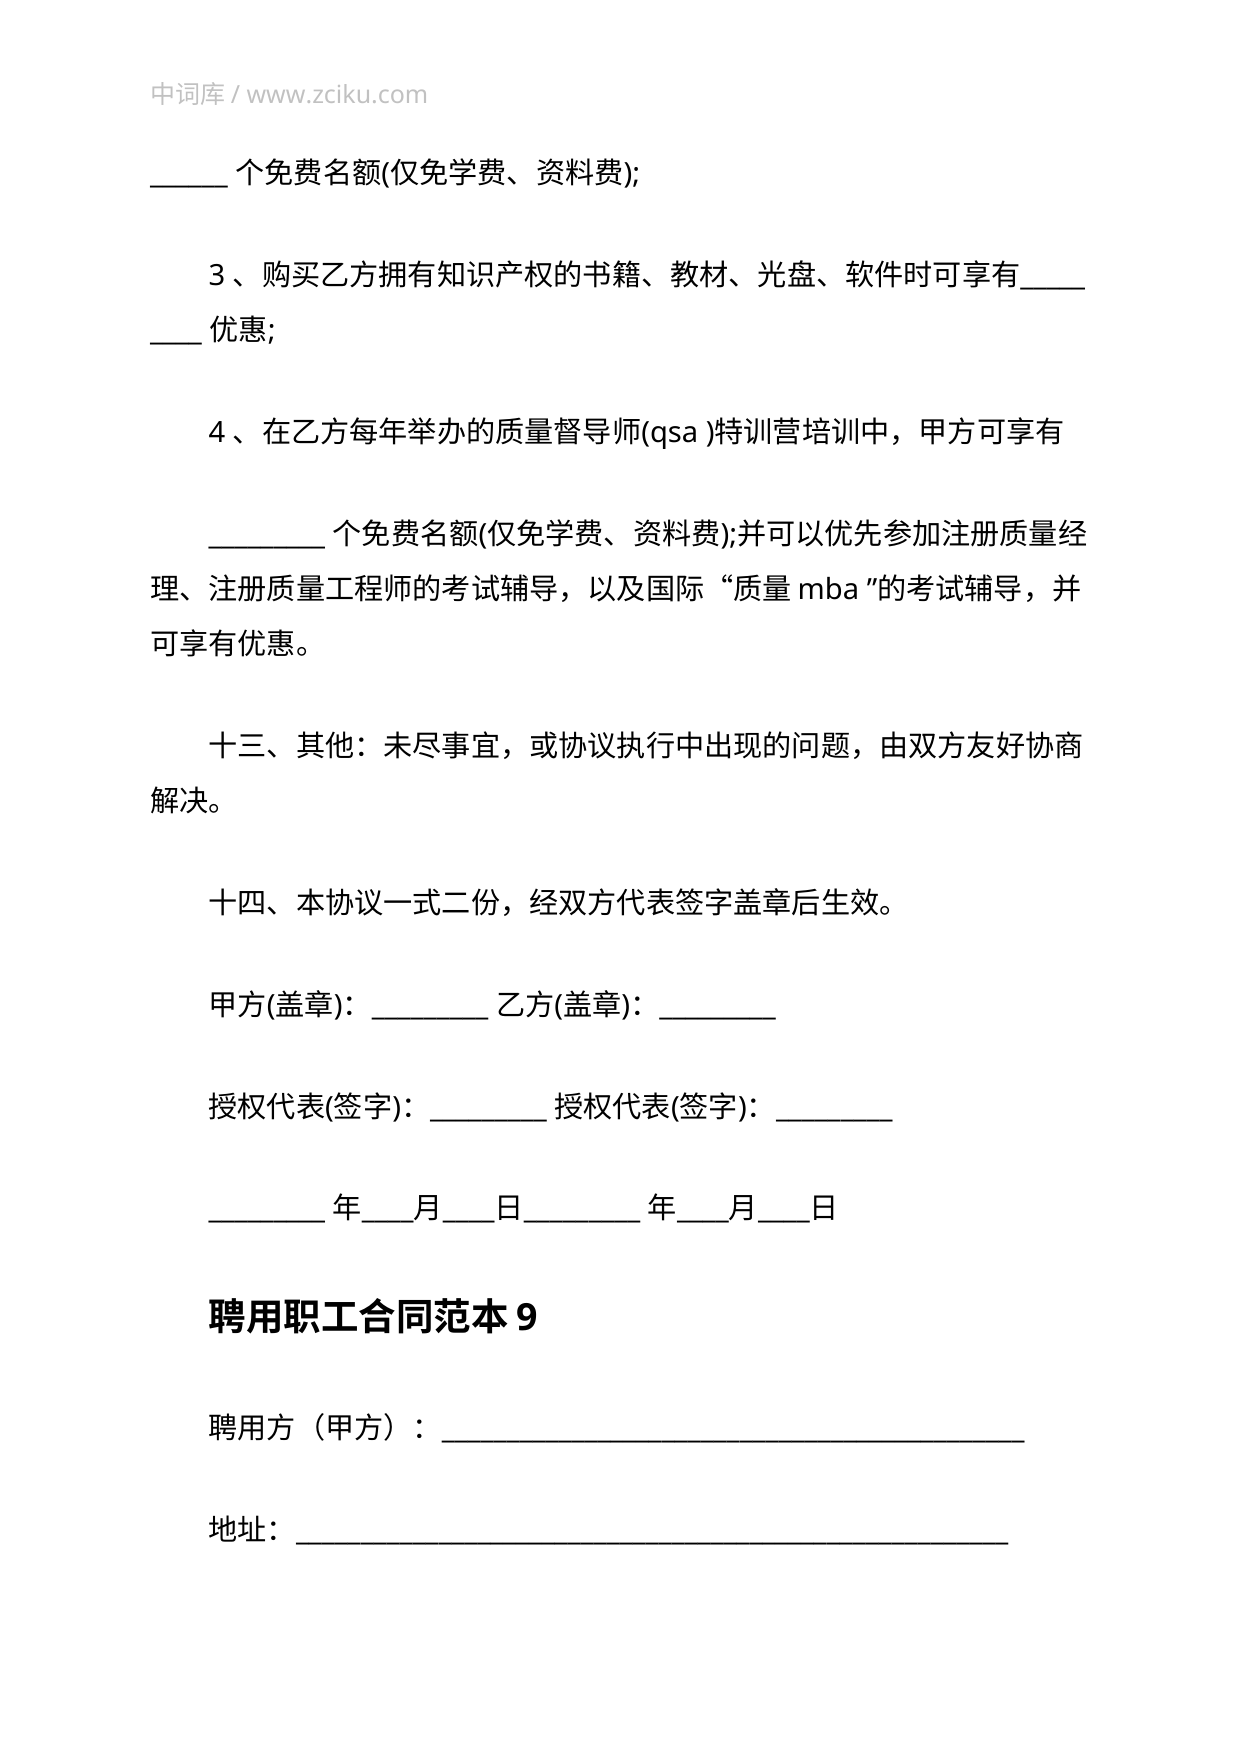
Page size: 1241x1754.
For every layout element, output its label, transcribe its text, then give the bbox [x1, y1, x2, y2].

text 地址：_______________________________________________________ [150, 1507, 1090, 1549]
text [150, 150, 1090, 192]
text 聘用方（甲方）：_____________________________________________ [150, 1405, 1090, 1447]
text 聘用职工合同范本9 [150, 1287, 1090, 1342]
text 十三、其他：未尽事宜，或协议执行中出现的问题，由双方友好协商解决。 [150, 723, 1090, 820]
text 授权代表(签字)：_________ 授权代表(签字)：_________ [150, 1083, 1090, 1126]
text _________ 年____月____日_________ 年____月____日 [150, 1185, 1090, 1227]
text _________ 个免费名额(仅免学费、资料费);并可以优先参加注册质量经理、注册质量工程师的考试辅导，以及国际“质量mba ”的考试辅导，并可享有优惠。 [150, 511, 1090, 663]
text 十四、本协议一式二份，经双方代表签字盖章后生效。 [150, 879, 1090, 922]
text 3 、购买乙方拥有知识产权的书籍、教材、光盘、软件时可享有_________ 优惠; [150, 252, 1090, 349]
text 甲方(盖章)：_________ 乙方(盖章)：_________ [150, 981, 1090, 1023]
text 4 、在乙方每年举办的质量督导师(qsa )特训营培训中，甲方可享有 [150, 409, 1090, 451]
